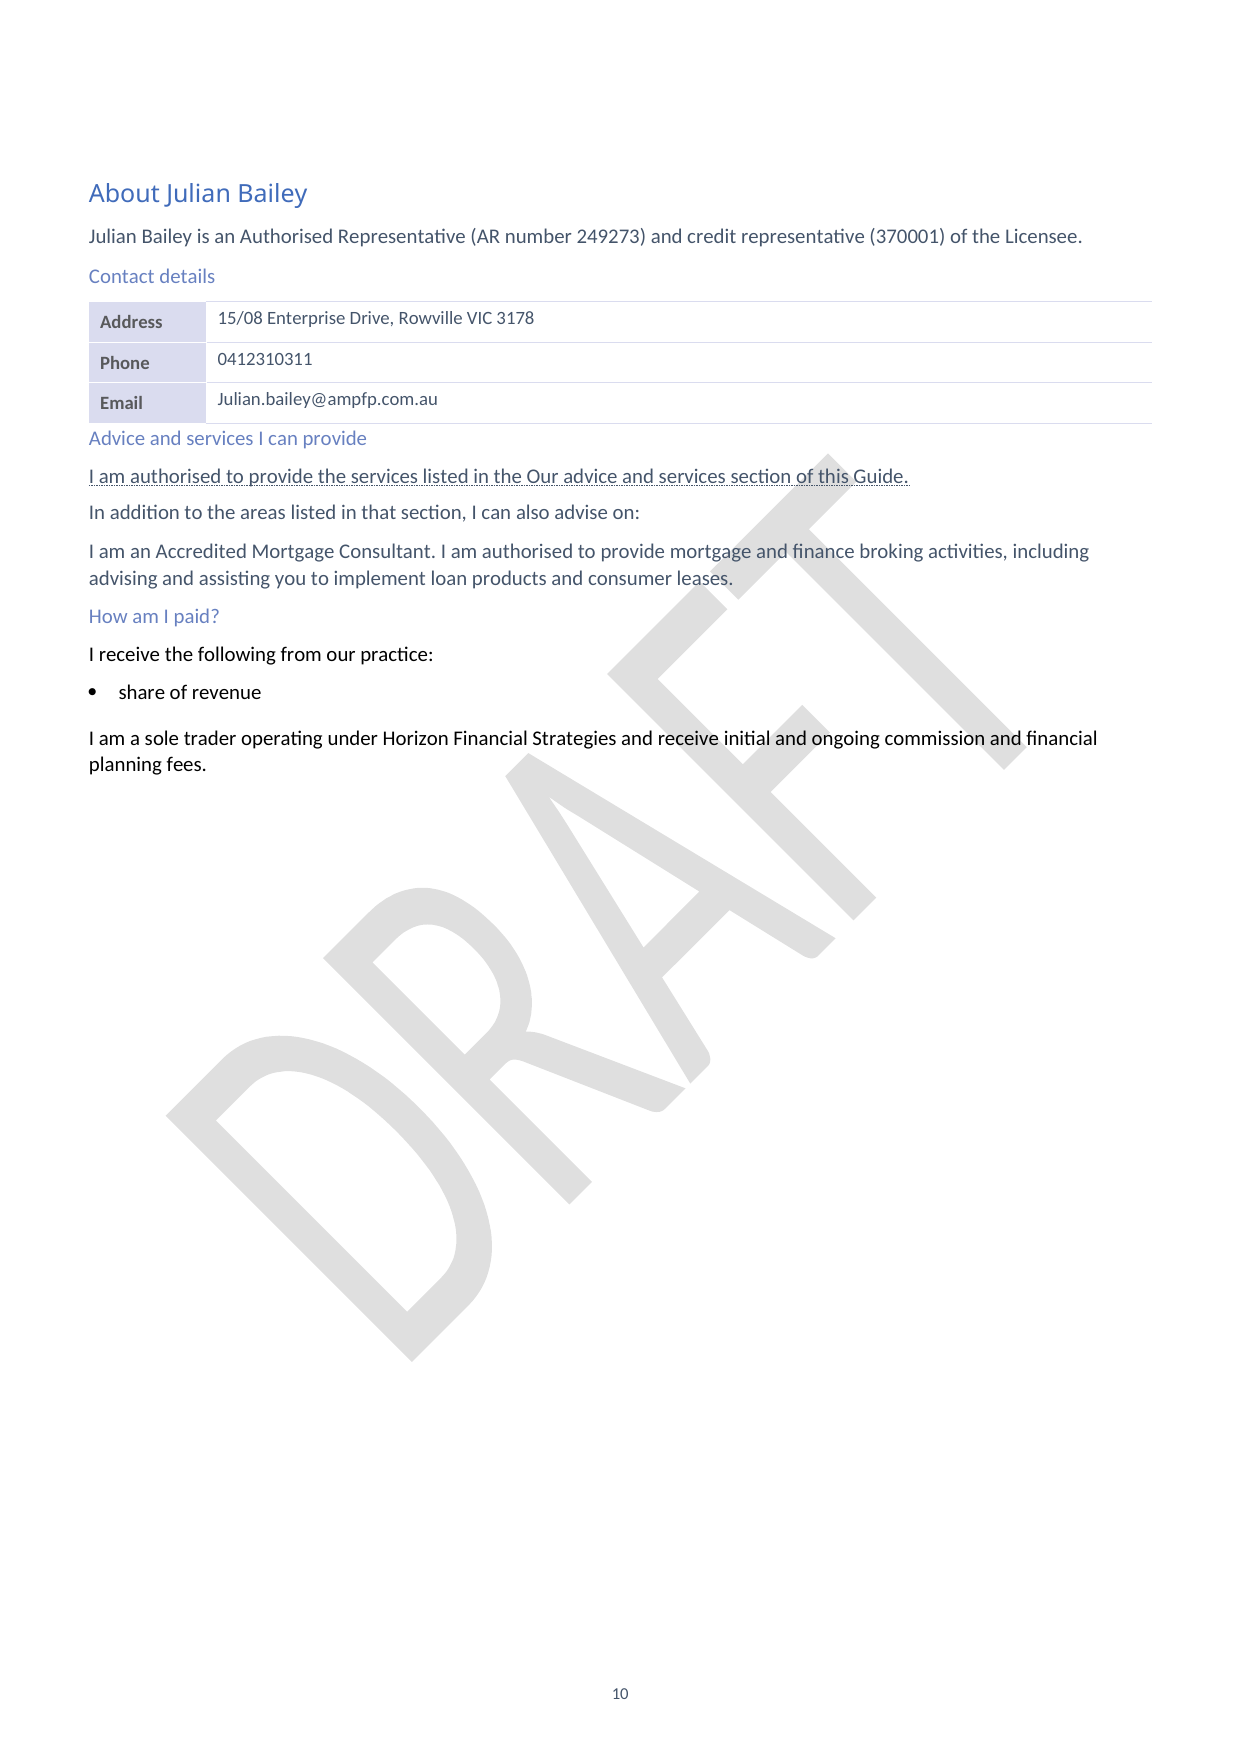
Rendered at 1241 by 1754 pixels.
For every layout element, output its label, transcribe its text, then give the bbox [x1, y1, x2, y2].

list share of revenue [89, 679, 1152, 705]
text I am a sole trader operating under Horizon Financial Strategies and receive initial and ongoing commission and financial planning fees. [89, 726, 1152, 776]
text Advice and services I can provide [89, 424, 1152, 451]
table_cell Phone [89, 343, 206, 382]
table_header 15/08 Enterprise Drive, Rowville VIC 3178 [207, 302, 1152, 342]
text I receive the following from our practice: [89, 641, 1152, 667]
table_cell Email [89, 383, 206, 423]
text In addition to the areas listed in that section, I can also advise on: [89, 497, 1152, 524]
table_header Address [89, 302, 206, 342]
text Contact details [89, 261, 1152, 288]
text Julian Bailey is an Authorised Representative (AR number 249273) and credit representative (370001) of the Licensee. [89, 222, 1152, 249]
table_cell 0412310311 [207, 343, 1152, 382]
text I am authorised to provide the services listed in the Our advice and services section of this Guide. [89, 463, 1152, 489]
subtitle About Julian Bailey [89, 175, 1152, 209]
text I am an Accredited Mortgage Consultant. I am authorised to provide mortgage and finance broking activities, including advising and assisting you to implement loan products and consumer leases. [89, 537, 1095, 591]
text How am I paid? [89, 537, 1152, 629]
table_cell Julian.bailey@ampfp.com.au [207, 383, 1152, 423]
